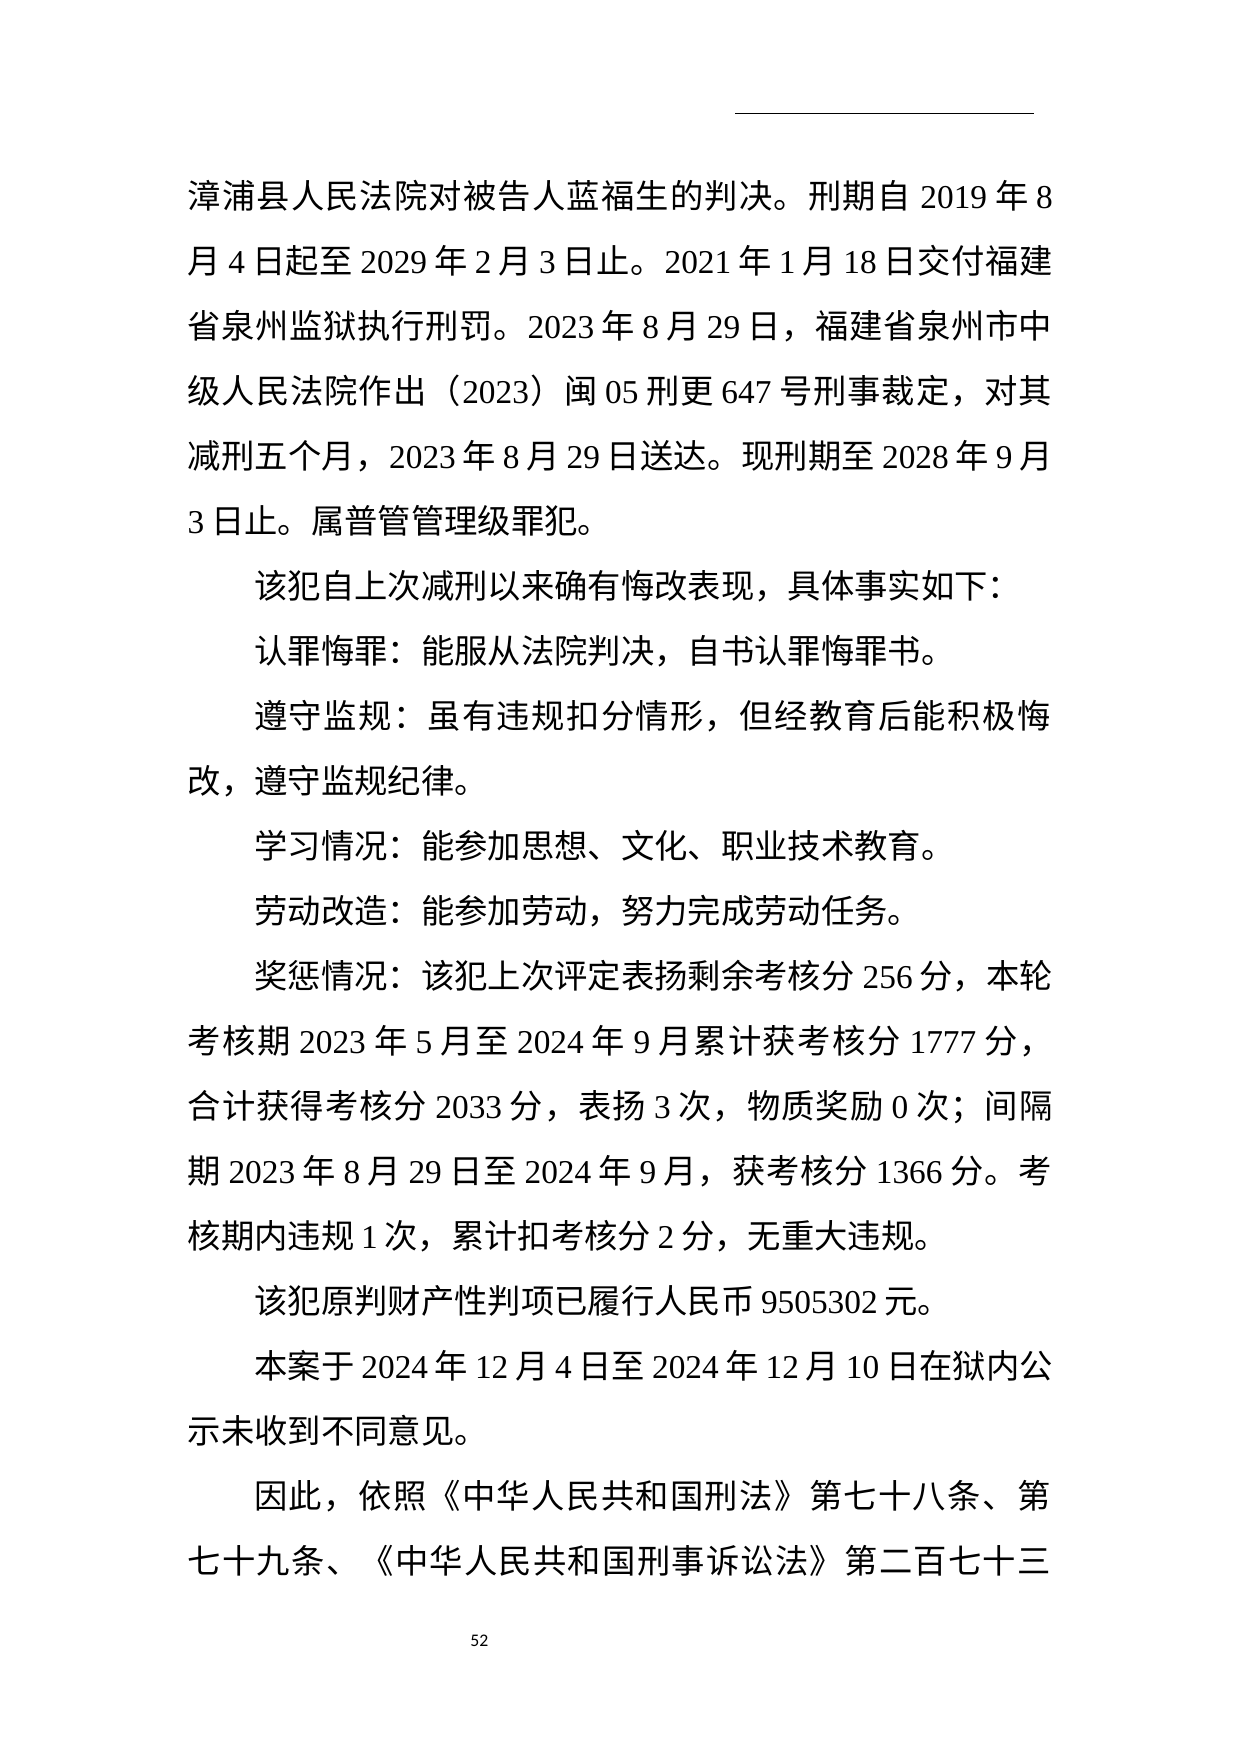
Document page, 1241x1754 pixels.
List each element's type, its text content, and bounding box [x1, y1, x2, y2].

text 遵守监规：虽有违规扣分情形，但经教育后能积极悔改，遵守监规纪律。 [187, 682, 1053, 812]
text 本案于2024年12月4日至2024年12月10日在狱内公示未收到不同意见。 [187, 1332, 1053, 1462]
text 奖惩情况：该犯上次评定表扬剩余考核分256分，本轮考核期2023年5月至2024年9月累计获考核分1777分，合计获得考核分2033分，表扬3次，物质奖励0次；间隔期2023年8月29日至2024年9月，获考核分1366分。考核期内违规1次，累计扣考核分2分，无重大违规。 [187, 942, 1053, 1267]
text 认罪悔罪：能服从法院判决，自书认罪悔罪书。 [187, 617, 1053, 682]
text 该犯原判财产性判项已履行人民币9505302元。 [187, 1267, 1053, 1332]
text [187, 1462, 1053, 1592]
text 劳动改造：能参加劳动，努力完成劳动任务。 [187, 877, 1053, 942]
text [187, 162, 1053, 552]
text 学习情况：能参加思想、文化、职业技术教育。 [187, 812, 1053, 877]
text 该犯自上次减刑以来确有悔改表现，具体事实如下： [187, 552, 1053, 617]
